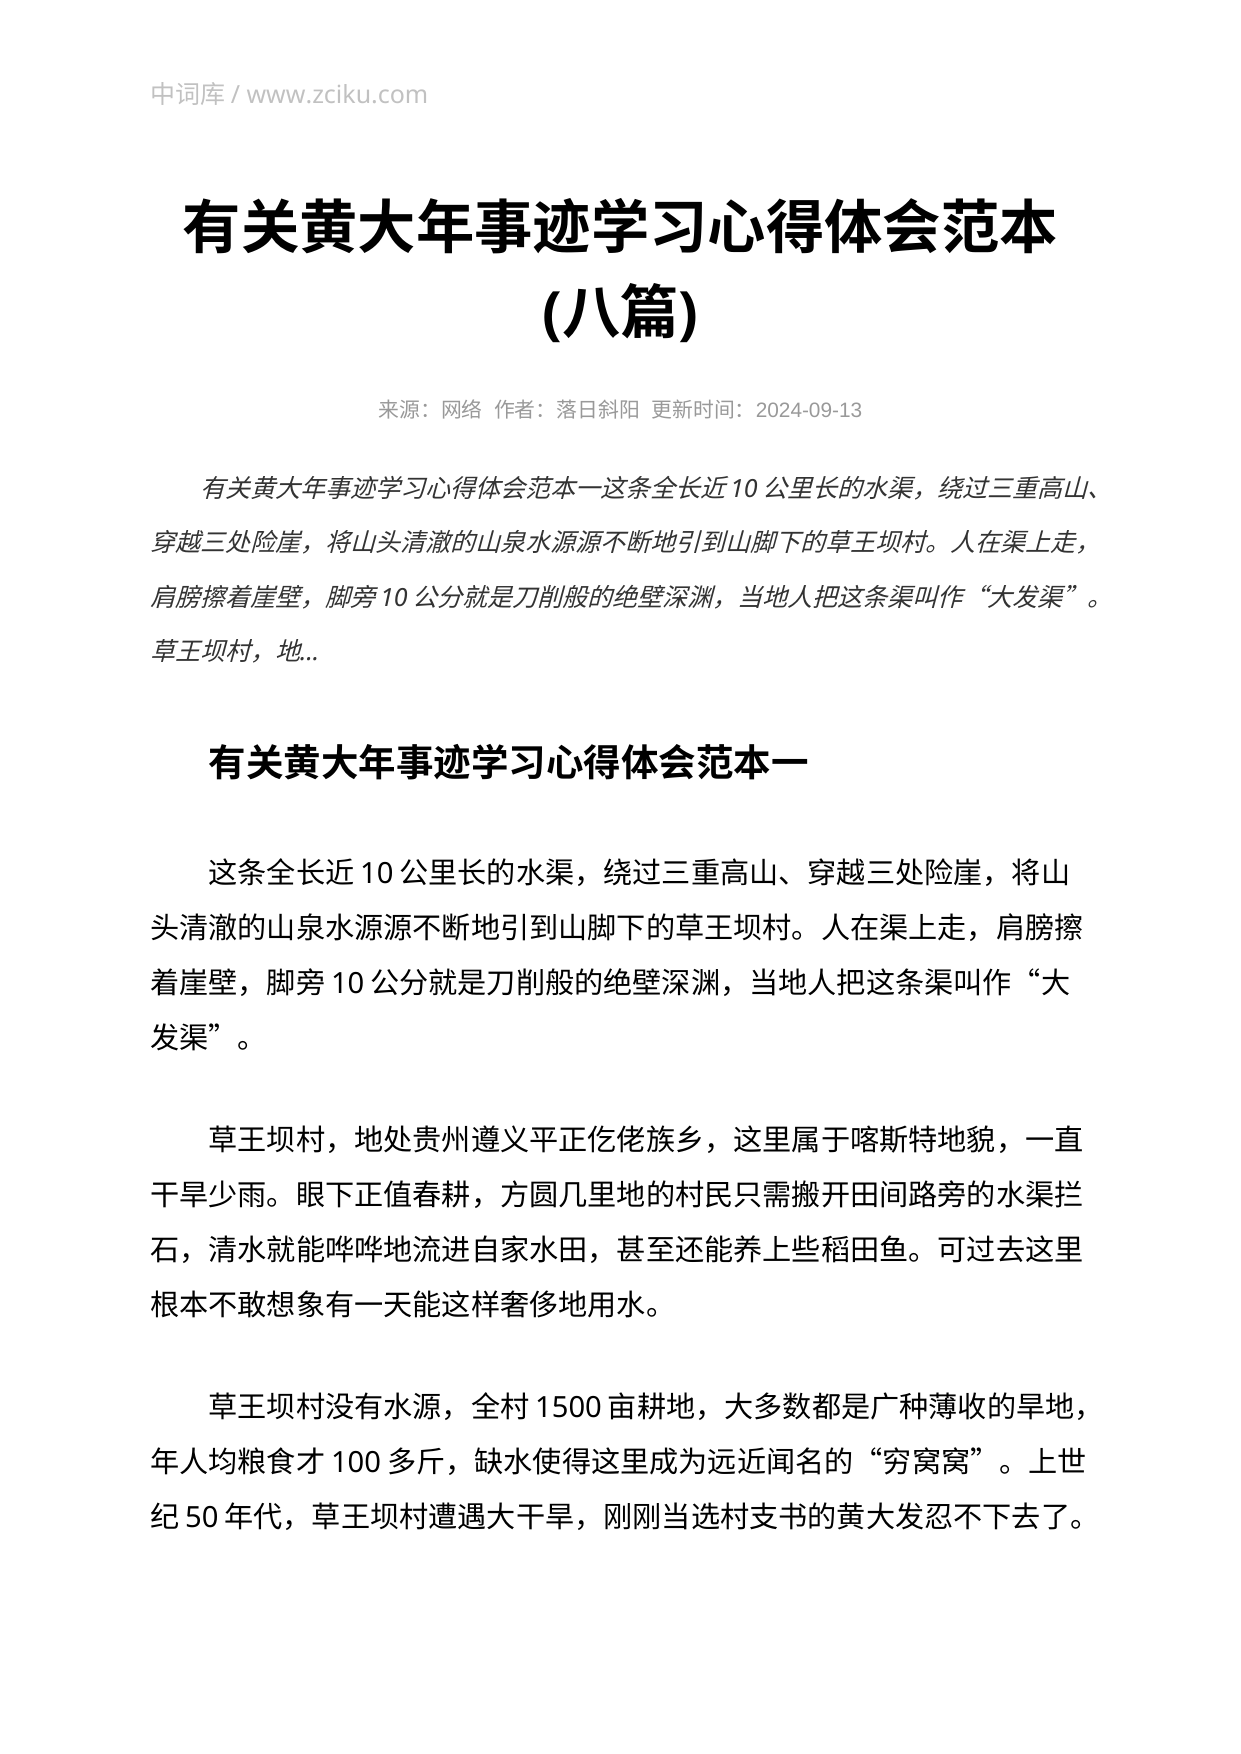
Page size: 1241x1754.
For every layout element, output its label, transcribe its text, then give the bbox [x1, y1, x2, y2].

subtitle 有关黄大年事迹学习心得体会范本(八篇) [150, 181, 1090, 351]
text 有关黄大年事迹学习心得体会范本一 [150, 733, 1090, 787]
text 这条全长近10公里长的水渠，绕过三重高山、穿越三处险崖，将山头清澈的山泉水源源不断地引到山脚下的草王坝村。人在渠上走，肩膀擦着崖壁，脚旁10公分就是刀削般的绝壁深渊，当地人把这条渠叫作“大发渠”。 [150, 850, 1090, 1057]
text 草王坝村，地处贵州遵义平正仡佬族乡，这里属于喀斯特地貌，一直干旱少雨。眼下正值春耕，方圆几里地的村民只需搬开田间路旁的水渠拦石，清水就能哗哗地流进自家水田，甚至还能养上些稻田鱼。可过去这里根本不敢想象有一天能这样奢侈地用水。 [150, 1117, 1090, 1324]
text 草王坝村没有水源，全村1500亩耕地，大多数都是广种薄收的旱地，年人均粮食才100多斤，缺水使得这里成为远近闻名的“穷窝窝”。上世纪50年代，草王坝村遭遇大干旱，刚刚当选村支书的黄大发忍不下去了。 [150, 1383, 1090, 1536]
text 来源：网络 作者：落日斜阳 更新时间：2024-09-13 [150, 397, 1090, 421]
text 有关黄大年事迹学习心得体会范本一这条全长近10公里长的水渠，绕过三重高山、穿越三处险崖，将山头清澈的山泉水源源不断地引到山脚下的草王坝村。人在渠上走，肩膀擦着崖壁，脚旁10公分就是刀削般的绝壁深渊，当地人把这条渠叫作“大发渠”。草王坝村，地... [150, 468, 1090, 668]
